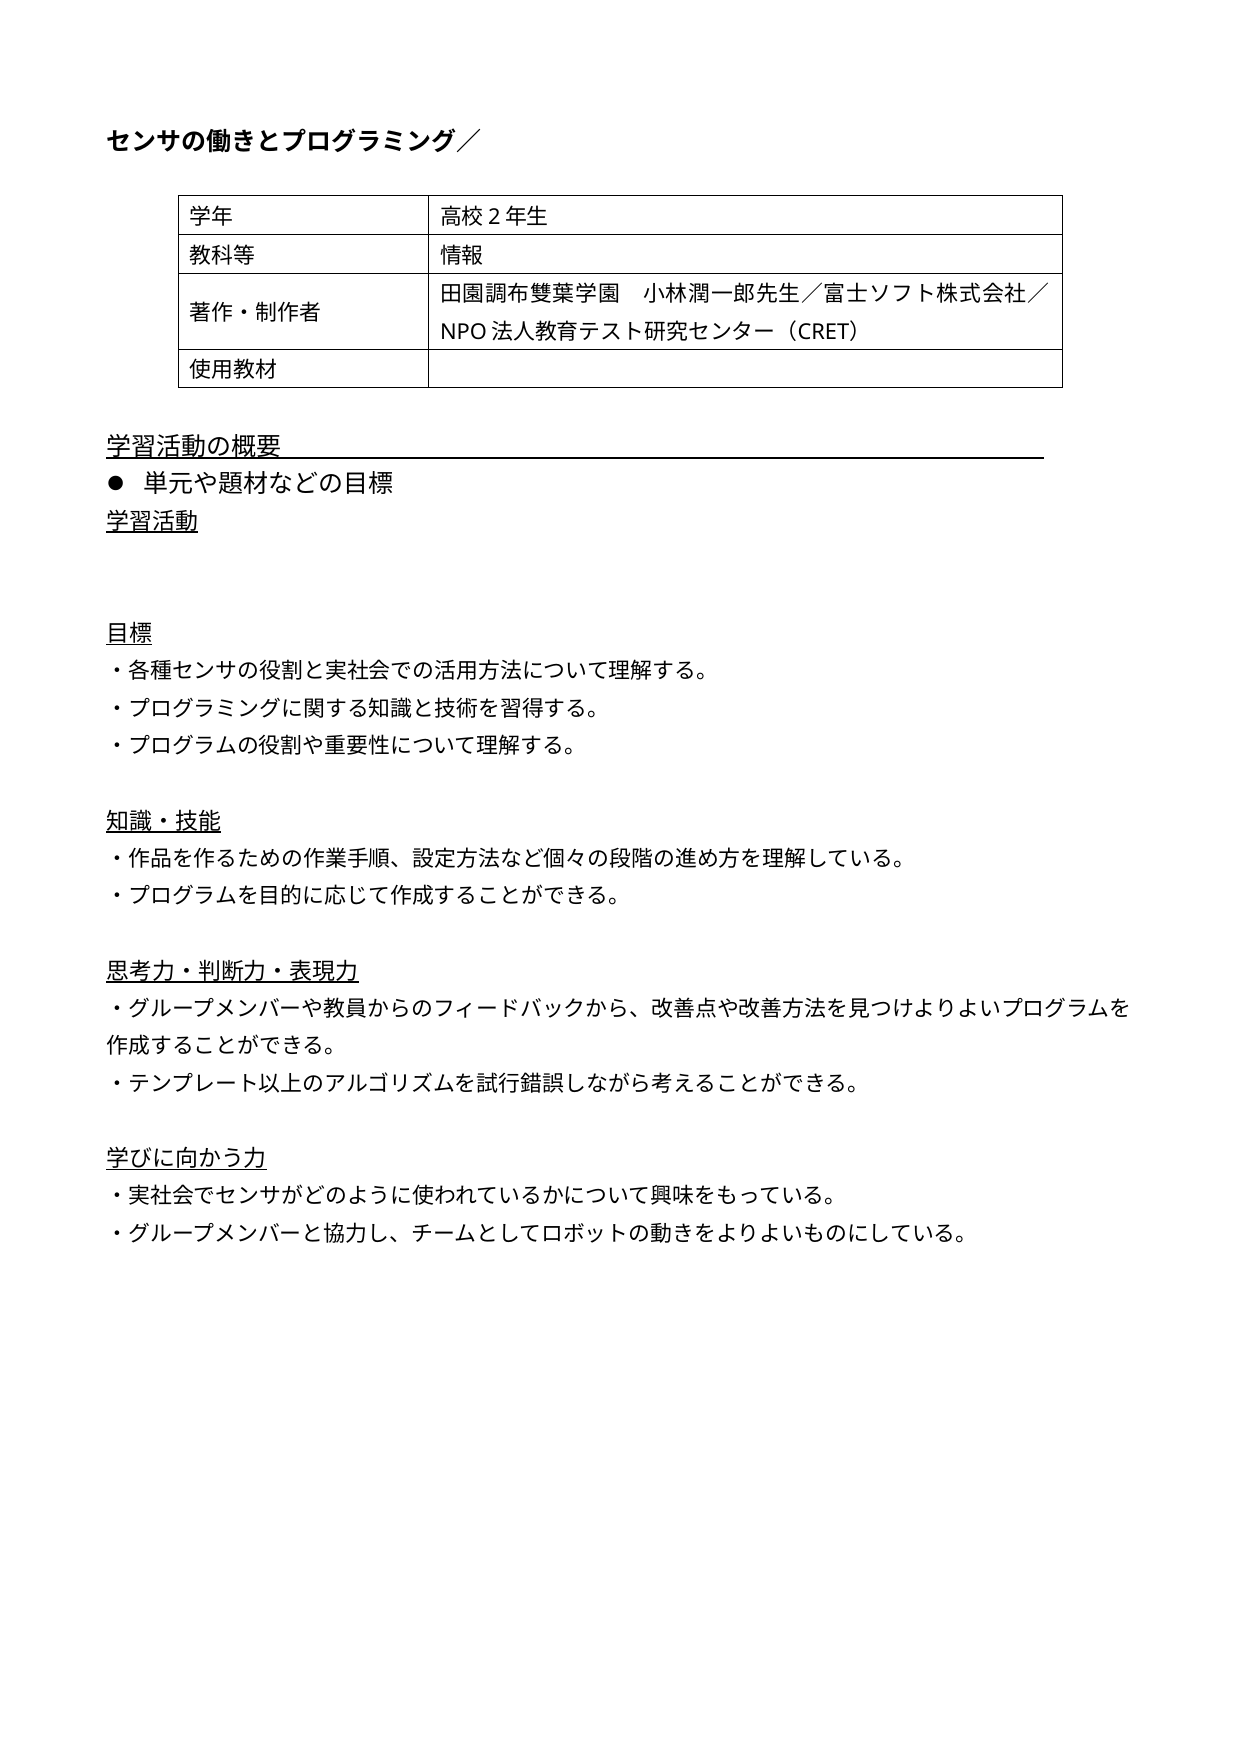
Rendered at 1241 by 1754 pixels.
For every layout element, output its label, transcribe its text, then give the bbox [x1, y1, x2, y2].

text ・グループメンバーと協力し、チームとしてロボットの動きをよりよいものにしている。 [106, 1213, 1134, 1251]
text ・プログラムの役割や重要性について理解する。 [106, 726, 1134, 763]
text ・実社会でセンサがどのように使われているかについて興味をもっている。 [106, 1176, 1134, 1213]
text 目標 [106, 613, 1134, 651]
table_cell 教科等 [179, 235, 428, 272]
text ・テンプレート以上のアルゴリズムを試行錯誤しながら考えることができる。 [106, 1063, 1134, 1101]
text ・プログラミングに関する知識と技術を習得する。 [106, 688, 1134, 726]
table_cell 著作・制作者 [179, 274, 428, 348]
list 単元や題材などの目標 [106, 463, 1134, 501]
table_header 高校2年生 [429, 196, 1062, 234]
table_cell [429, 350, 1062, 387]
text ・プログラムを目的に応じて作成することができる。 [106, 876, 1134, 913]
text 学びに向かう力 [106, 1138, 1134, 1176]
text ・グループメンバーや教員からのフィードバックから、改善点や改善方法を見つけよりよいプログラムを作成することができる。 [106, 988, 1134, 1063]
text ・各種センサの役割と実社会での活用方法について理解する。 [106, 651, 1134, 688]
table_cell 田園調布雙葉学園 小林潤一郎先生／富士ソフト株式会社／NPO法人教育テスト研究センター（CRET） [429, 274, 1062, 348]
text 知識・技能 [106, 801, 1134, 838]
table_cell 使用教材 [179, 350, 428, 387]
text 学習活動の概要 [106, 426, 1134, 463]
table_cell 情報 [429, 235, 1062, 272]
text ・作品を作るための作業手順、設定方法など個々の段階の進め方を理解している。 [106, 838, 1134, 876]
table_header 学年 [179, 196, 428, 234]
text センサの働きとプログラミング／ [106, 120, 1134, 158]
text 思考力・判断力・表現力 [106, 951, 1134, 988]
text 学習活動 [106, 501, 1134, 538]
